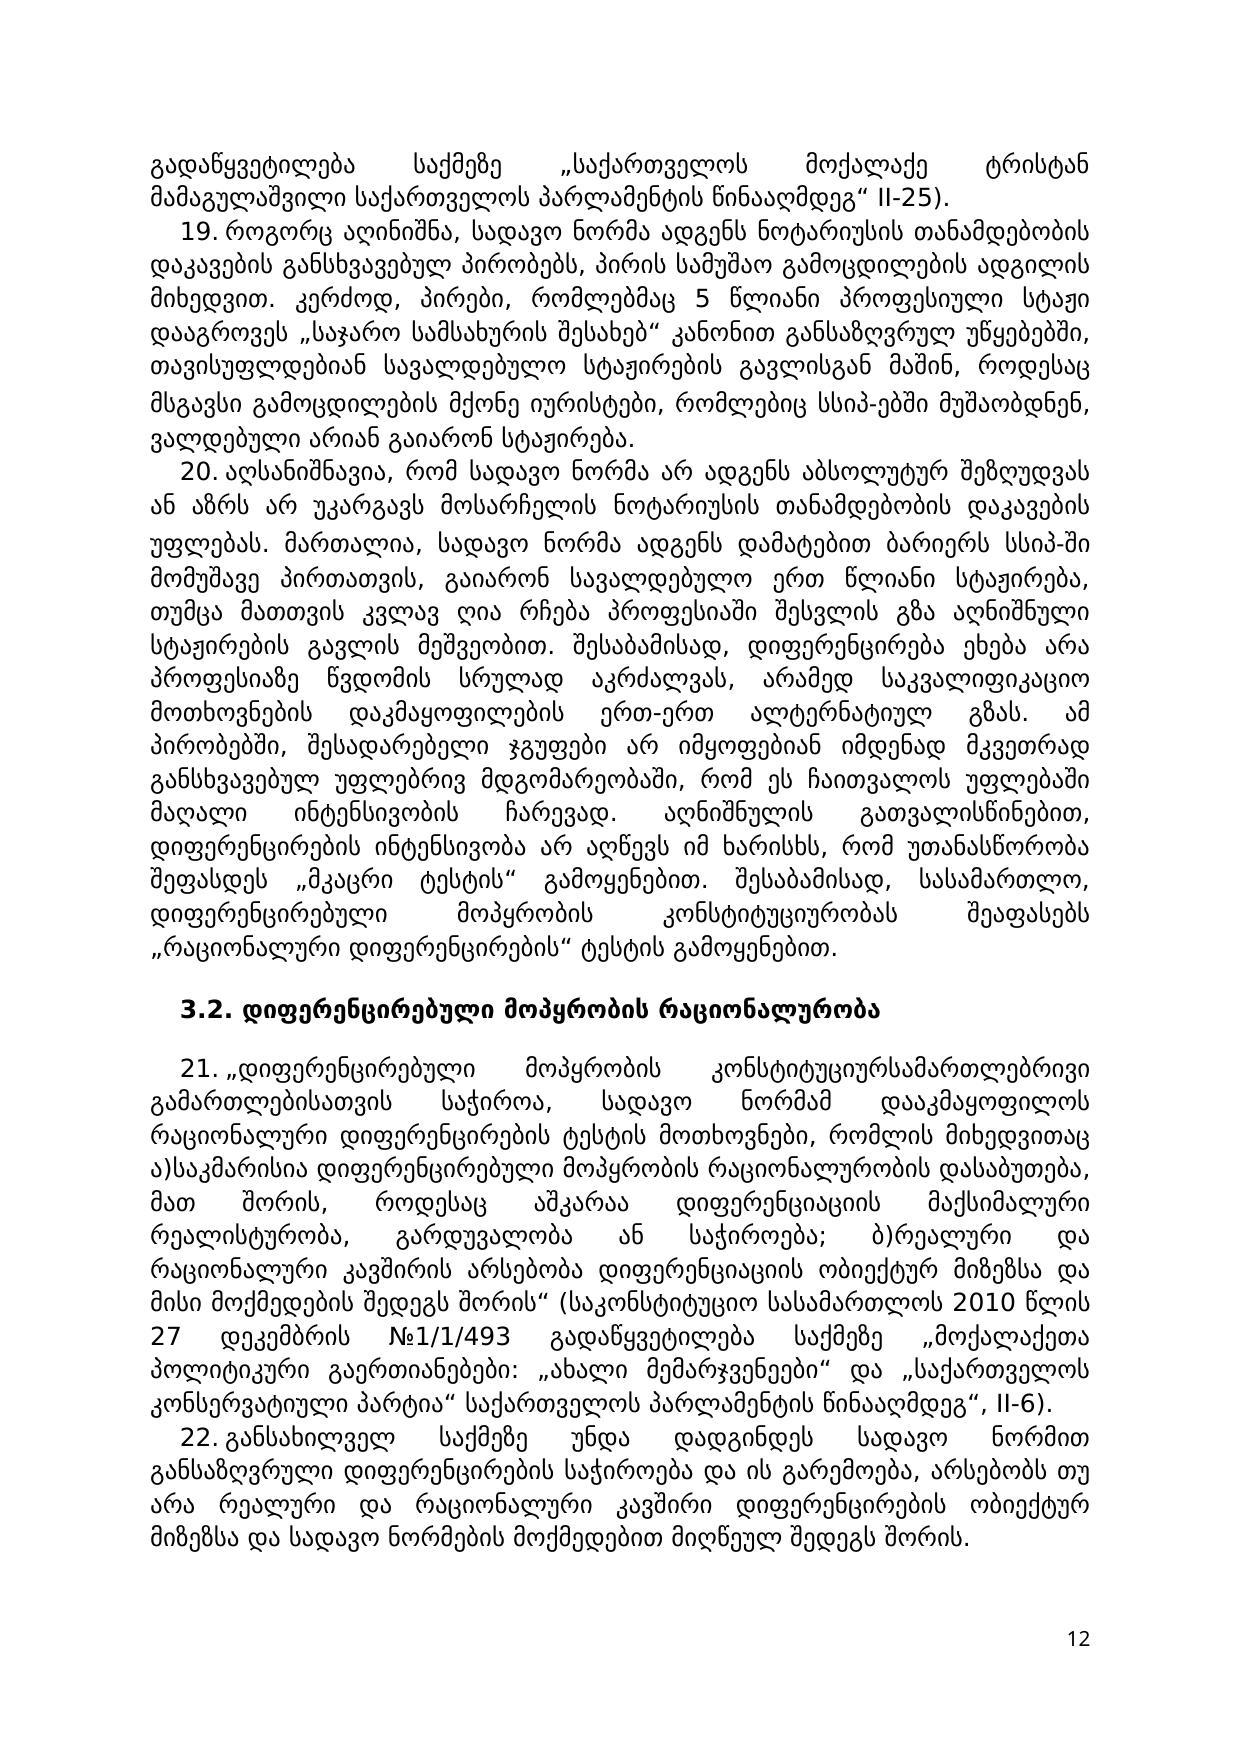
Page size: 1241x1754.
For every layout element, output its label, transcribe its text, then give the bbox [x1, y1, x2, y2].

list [150, 1481, 1090, 1544]
list აღსანიშნავია, რომ სადავო ნორმა არ ადგენს აბსოლუტურ შეზღუდვას ან აზრს არ უკარგავს მოსარჩელის ნოტარიუსის თანამდებობის დაკავების უფლებას. მართალია, სადავო ნორმა ადგენს დამატებით ბარიერს სსიპ-ში მომუშავე პირთათვის, გაიარონ სავალდებულო ერთ წლიანი სტაჟირება, თუმცა მათთვის კვლავ ღია რჩება პროფესიაში შესვლის გზა აღნიშნული სტაჟირების გავლის მეშვეობით. შესაბამისად, დიფერენცირება ეხება არა პროფესიაზე წვდომის სრულად აკრძალვას, არამედ საკვალიფიკაციო მოთხოვნების დაკმაყოფილების ერთ-ერთ ალტერნატიულ გზას. ამ პირობებში, შესადარებელი ჯგუფები არ იმყოფებიან იმდენად მკვეთრად განსხვავებულ უფლებრივ მდგომარეობაში, რომ ეს ჩაითვალოს უფლებაში მაღალი ინტენსივობის ჩარევად. აღნიშნულის გათვალისწინებით, დიფერენცირების ინტენსივობა არ აღწევს იმ ხარისხს, რომ უთანასწორობა შეფასდეს „მკაცრი ტესტის“ გამოყენებით. შესაბამისად, სასამართლო, დიფერენცირებული მოპყრობის კონსტიტუციურობას შეაფასებს „რაციონალური დიფერენცირების“ ტესტის გამოყენებით. [150, 516, 1090, 1020]
subtitle 3.2. დიფერენცირებული მოპყრობის რაციონალურობა [150, 1054, 1090, 1083]
list როგორც აღინიშნა, სადავო ნორმა ადგენს ნოტარიუსის თანამდებობის დაკავების განსხვავებულ პირობებს, პირის სამუშაო გამოცდილების ადგილის მიხედვით. კერძოდ, პირები, რომლებმაც 5 წლიანი პროფესიული სტაჟი დააგროვეს „საჯარო სამსახურის შესახებ“ კანონით განსაზღვრულ უწყებებში, თავისუფლდებიან სავალდებულო სტაჟირების გავლისგან მაშინ, როდესაც მსგავსი გამოცდილების მქონე იურისტები, რომლებიც სსიპ-ებში მუშაობდნენ, ვალდებული არიან გაიარონ სტაჟირება. [150, 246, 1090, 482]
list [150, 150, 1090, 213]
list „დიფერენცირებული მოპყრობის კონსტიტუციურსამართლებრივი გამართლებისათვის საჭიროა, სადავო ნორმამ დააკმაყოფილოს რაციონალური დიფერენცირების ტესტის მოთხოვნები, რომლის მიხედვითაც ა)საკმარისია დიფერენცირებული მოპყრობის რაციონალურობის დასაბუთება, მათ შორის, როდესაც აშკარაა დიფერენციაციის მაქსიმალური რეალისტურობა, გარდუვალობა ან საჭიროება; ბ)რეალური და რაციონალური კავშირის არსებობა დიფერენციაციის ობიექტურ მიზეზსა და მისი მოქმედების შედეგს შორის“ (საკონსტიტუციო სასამართლოს 2010 წლის 27 დეკემბრის №1/1/493 გადაწყვეტილება საქმეზე „მოქალაქეთა პოლიტიკური გაერთიანებები: „ახალი მემარჯვენეები“ და „საქართველოს კონსერვატიული პარტია“ საქართველოს პარლამენტის წინააღმდეგ“, II-6). [150, 1112, 1090, 1477]
